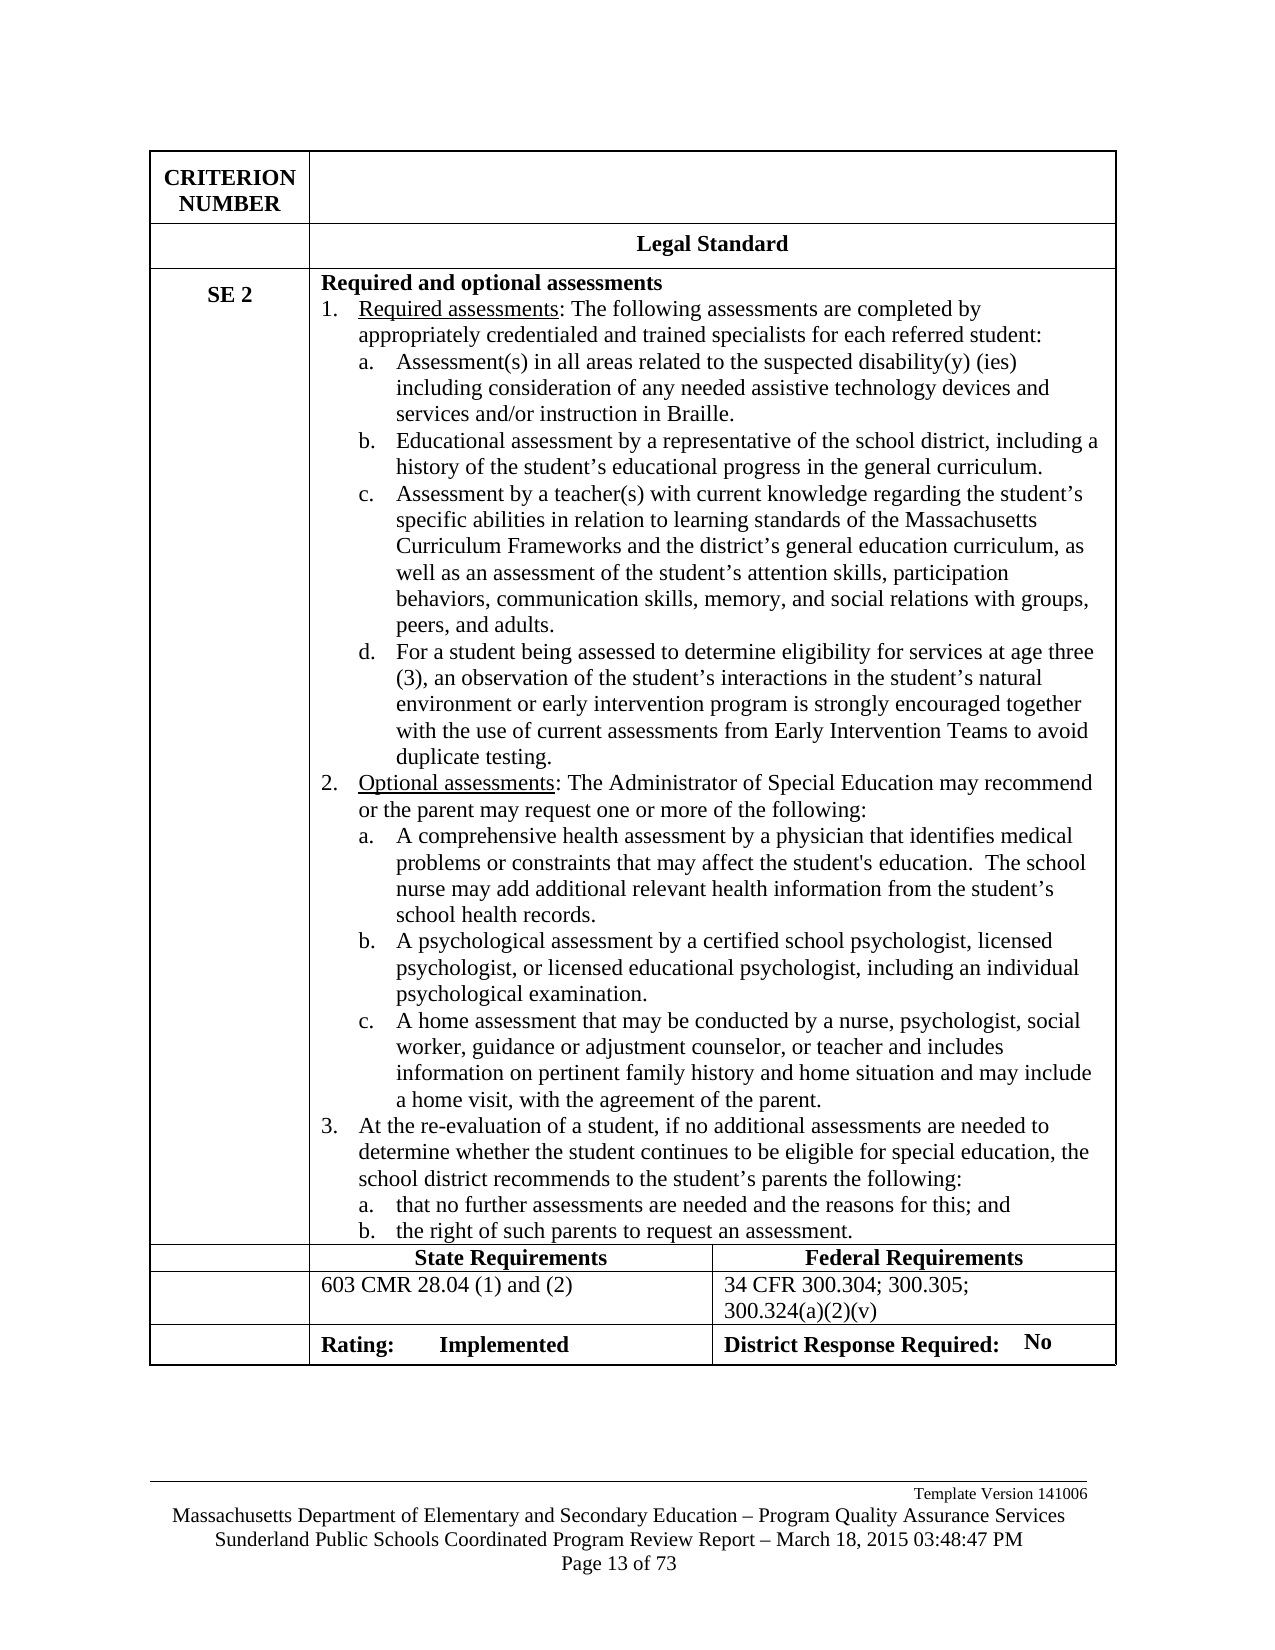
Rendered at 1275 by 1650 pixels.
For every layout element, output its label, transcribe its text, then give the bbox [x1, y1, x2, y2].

table_cell [151, 224, 309, 268]
table_cell [151, 1272, 309, 1324]
table_cell No [1013, 1325, 1115, 1364]
table_cell Required and optional assessments Required assessments: The following assessments are completed by appropriately credentialed and trained specialists for each referred student: Assessment(s) in all areas related to the suspected disability(y) (ies) including consideration of any needed assistive technology devices and services and/or instruction in Braille. Educational assessment by a representative of the school district, including a history of the student’s educational progress in the general curriculum. Assessment by a teacher(s) with current knowledge regarding the student’s specific abilities in relation to learning standards of the Massachusetts Curriculum Frameworks and the district’s general education curriculum, as well as an assessment of the student’s attention skills, participation behaviors, communication skills, memory, and social relations with groups, peers, and adults. For a student being assessed to determine eligibility for services at age three (3), an observation of the student’s interactions in the student’s natural environment or early intervention program is strongly encouraged together with the use of current assessments from Early Intervention Teams to avoid duplicate testing. Optional assessments: The Administrator of Special Education may recommend or the parent may request one or more of the following: A comprehensive health assessment by a physician that identifies medical problems or constraints that may affect the student's education. The school nurse may add additional relevant health information from the student’s school health records. A psychological assessment by a certified school psychologist, licensed psychologist, or licensed educational psychologist, including an individual psychological examination. A home assessment that may be conducted by a nurse, psychologist, social worker, guidance or adjustment counselor, or teacher and includes information on pertinent family history and home situation and may include a home visit, with the agreement of the parent. At the re-evaluation of a student, if no additional assessments are needed to determine whether the student continues to be eligible for special education, the school district recommends to the student’s parents the following: that no further assessments are needed and the reasons for this; and the right of such parents to request an assessment. [310, 269, 1115, 1244]
table_cell Rating: [310, 1325, 422, 1364]
table_header CRITERION NUMBER [151, 152, 309, 223]
table_cell Legal Standard [310, 224, 1115, 268]
table_cell Implemented [422, 1325, 712, 1364]
table_header [310, 152, 1115, 223]
table_cell Federal Requirements [713, 1245, 1115, 1271]
table_cell State Requirements [310, 1245, 712, 1271]
table_cell [151, 1245, 309, 1271]
table_cell 603 CMR 28.04 (1) and (2) [310, 1272, 712, 1324]
table_cell District Response Required: [713, 1325, 1012, 1364]
table_cell SE 2 [151, 269, 309, 1244]
table_cell 34 CFR 300.304; 300.305; 300.324(a)(2)(v) [713, 1272, 1115, 1324]
table_cell [151, 1325, 309, 1364]
